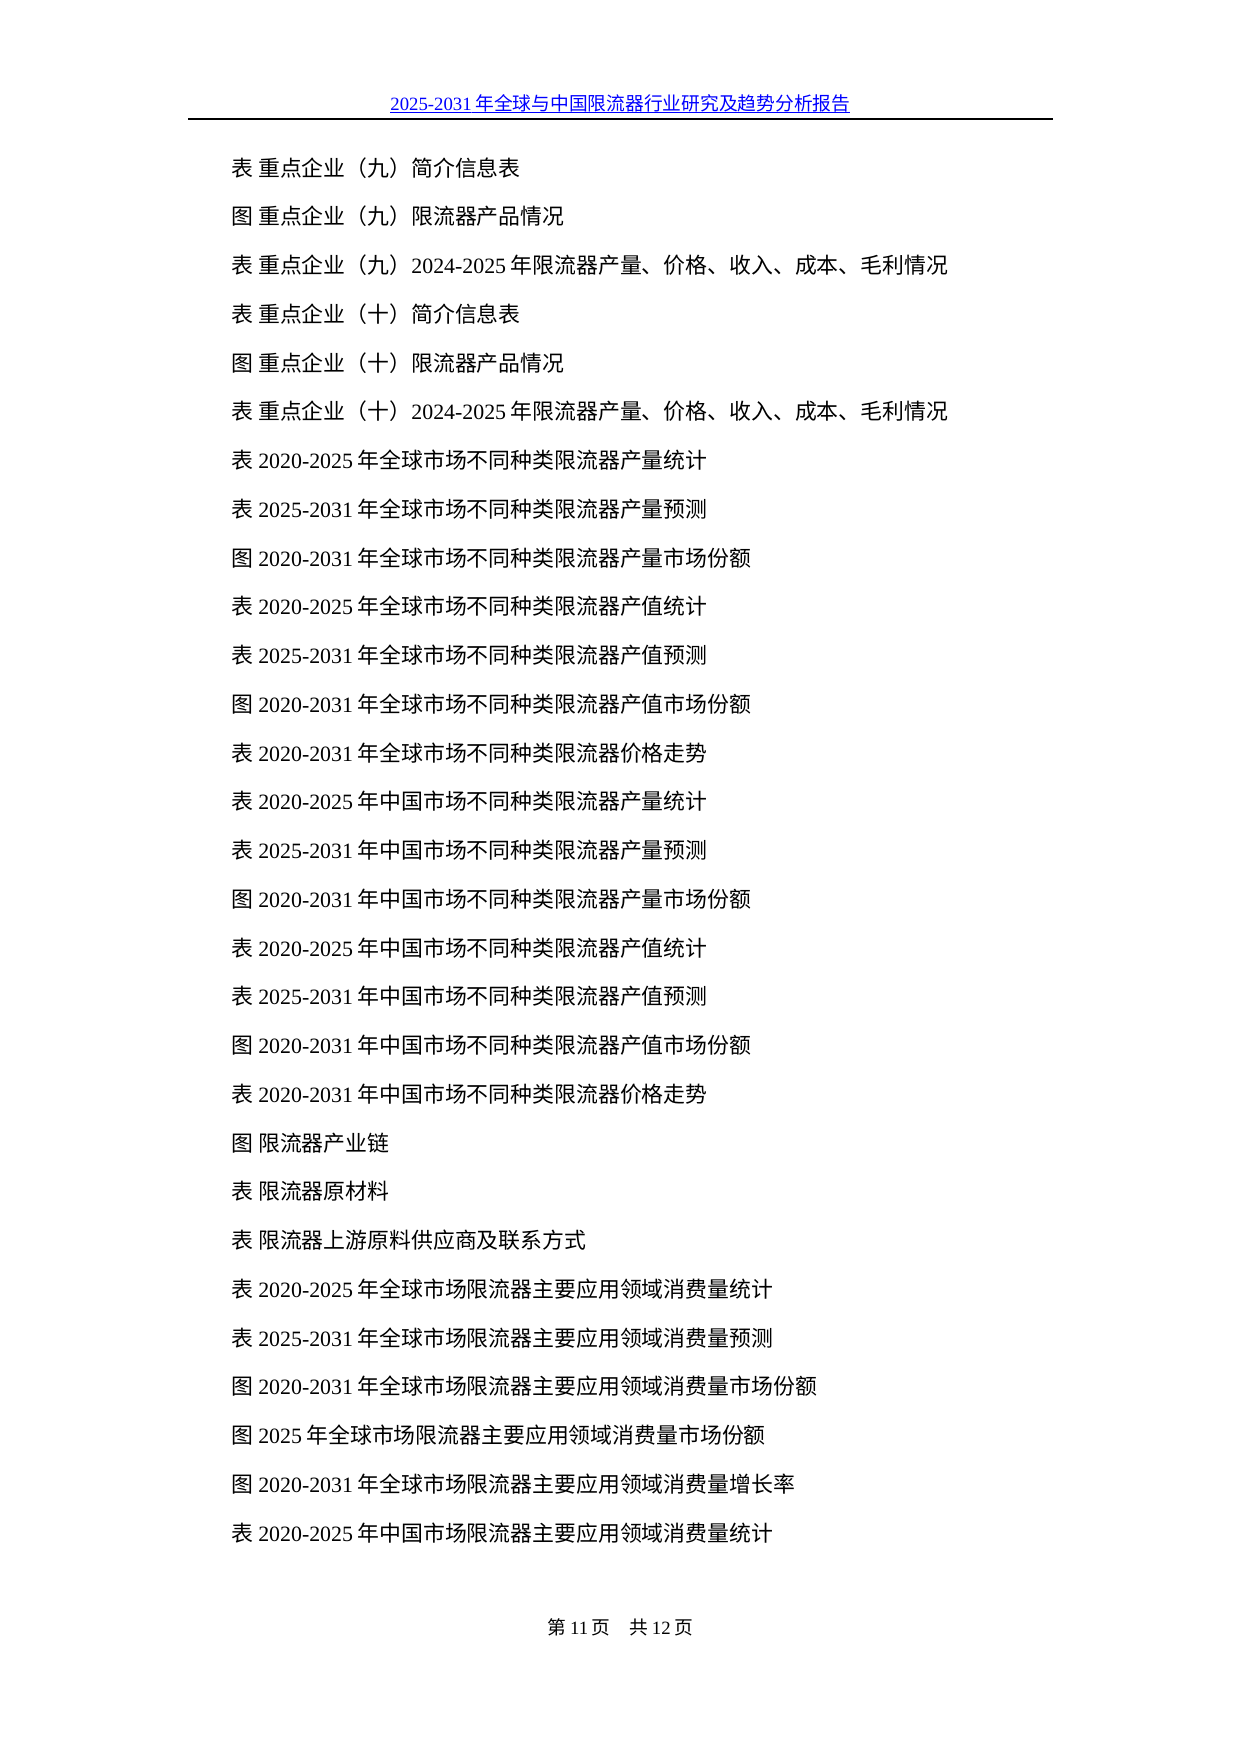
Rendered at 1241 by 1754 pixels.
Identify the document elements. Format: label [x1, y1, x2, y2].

text [187, 150, 1053, 1548]
